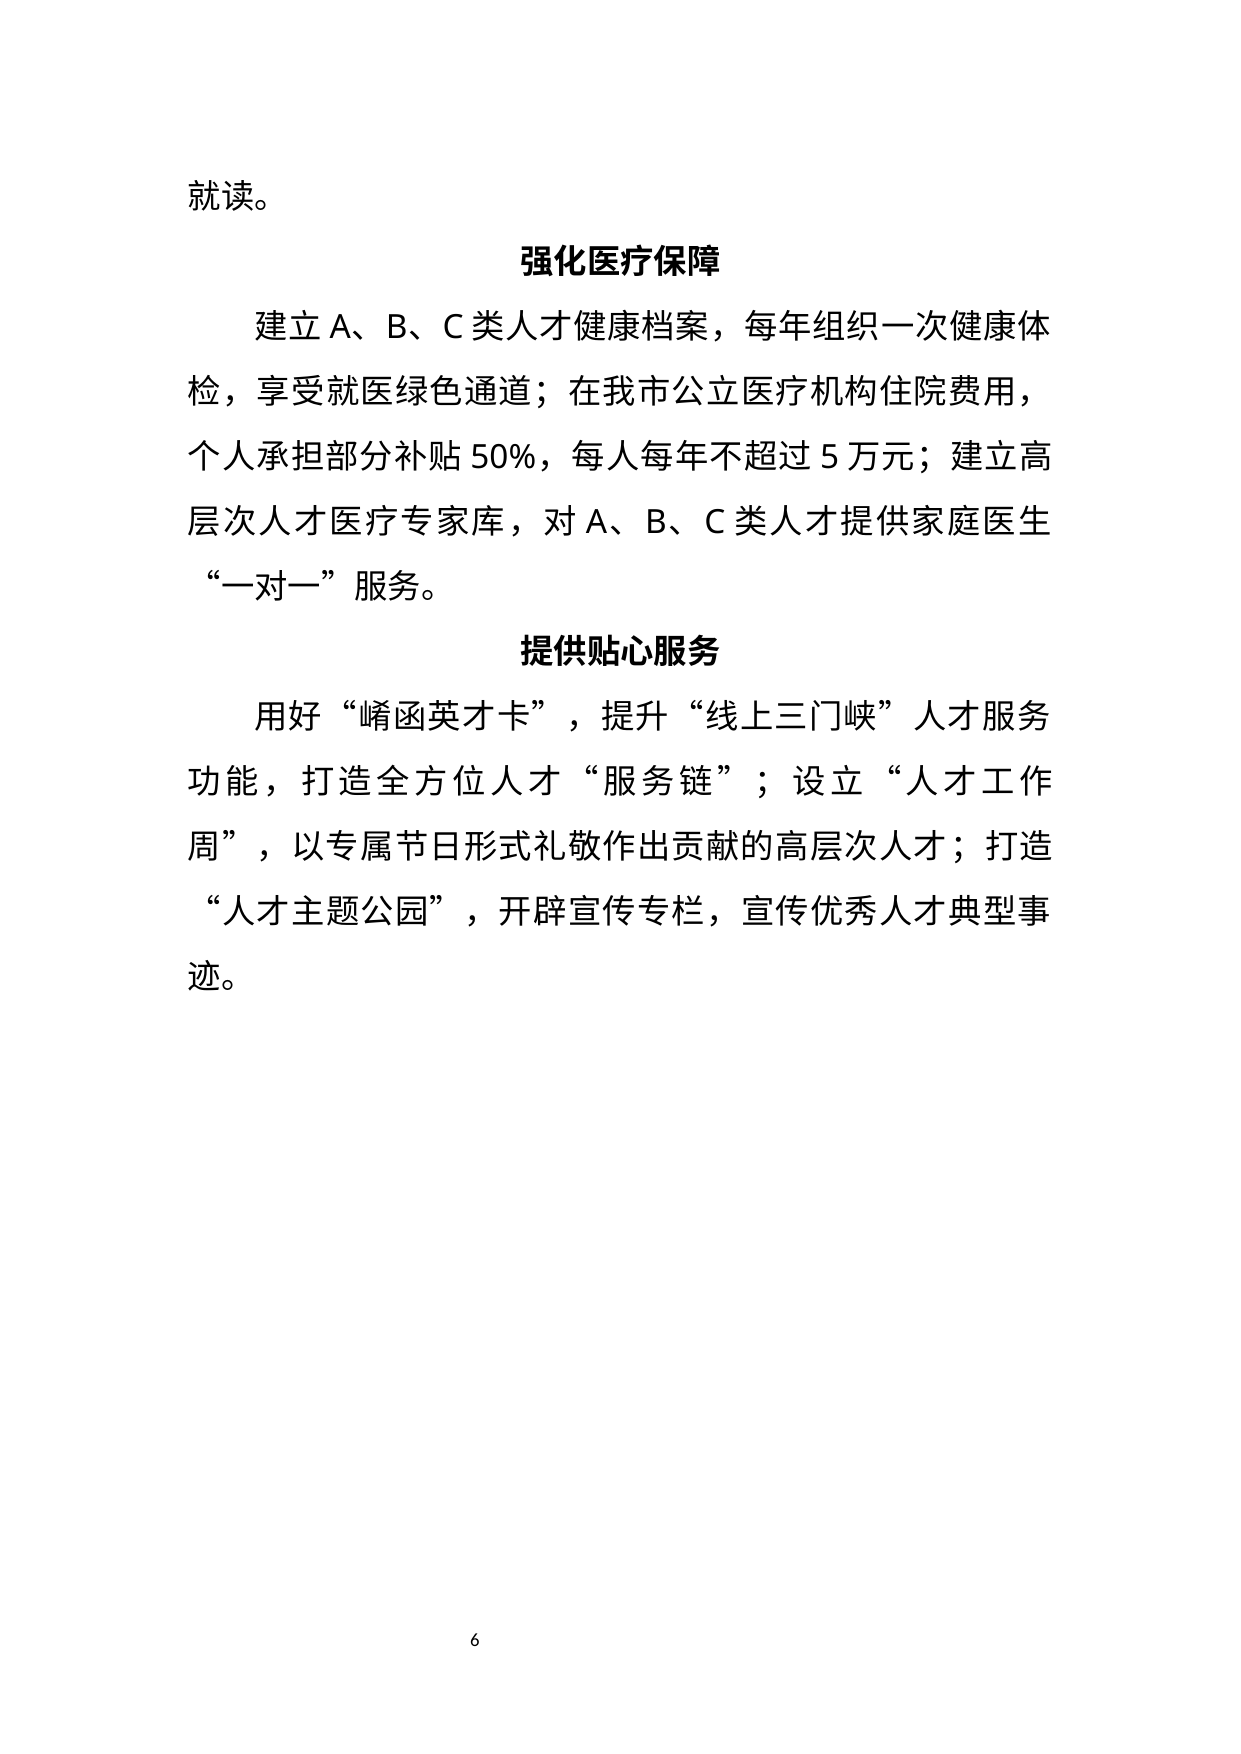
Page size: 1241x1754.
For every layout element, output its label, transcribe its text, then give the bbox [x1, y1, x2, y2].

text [187, 162, 1053, 227]
text 强化医疗保障 [187, 227, 1053, 292]
text 建立A、B、C类人才健康档案，每年组织一次健康体检，享受就医绿色通道；在我市公立医疗机构住院费用，个人承担部分补贴50%，每人每年不超过5万元；建立高层次人才医疗专家库，对A、B、C类人才提供家庭医生“一对一”服务。 [187, 292, 1053, 617]
text 用好“崤函英才卡”，提升“线上三门峡”人才服务功能，打造全方位人才“服务链”；设立“人才工作周”，以专属节日形式礼敬作出贡献的高层次人才；打造“人才主题公园”，开辟宣传专栏，宣传优秀人才典型事迹。 [187, 682, 1053, 1007]
text 提供贴心服务 [187, 617, 1053, 682]
